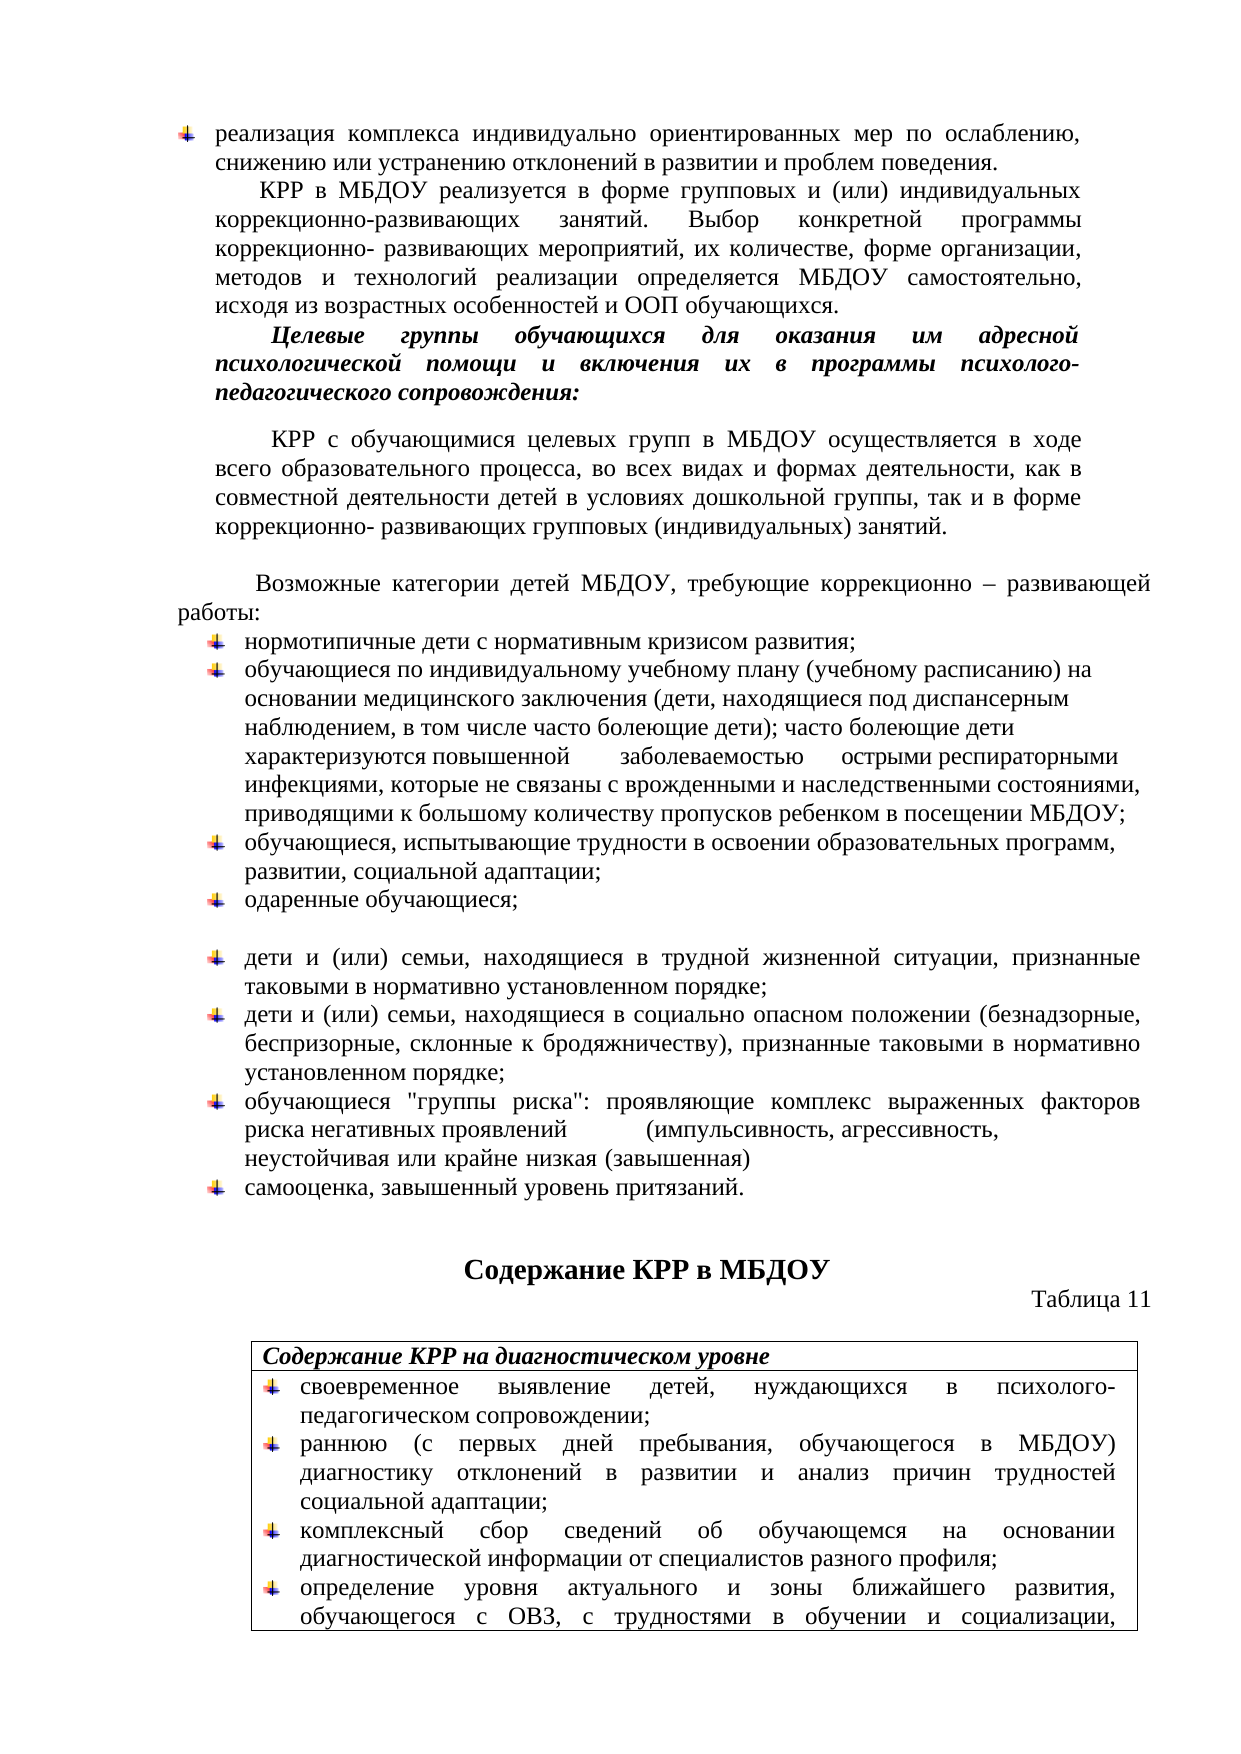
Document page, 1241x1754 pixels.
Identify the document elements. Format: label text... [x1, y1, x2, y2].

picture [263, 1521, 280, 1539]
text Возможные категории детей МБДОУ, требующие коррекционно – развивающей работы: [177, 568, 1152, 626]
picture [207, 1178, 225, 1196]
picture [207, 891, 225, 908]
picture [207, 632, 225, 650]
picture [178, 124, 195, 142]
picture [207, 1006, 225, 1023]
list обучающиеся "группы риска": проявляющие комплекс выраженных факторов риска негативных проявлений (импульсивность, агрессивность, неустойчивая или крайне низкая (завышенная) [207, 1086, 1141, 1172]
picture [207, 833, 225, 851]
picture [263, 1435, 280, 1452]
list обучающиеся, испытывающие трудности в освоении образовательных программ, развитии, социальной адаптации; [207, 827, 1152, 884]
table_header Содержание КРР на диагностическом уровне [252, 1342, 1137, 1370]
list дети и (или) семьи, находящиеся в трудной жизненной ситуации, признанные таковыми в нормативно установленном порядке; [207, 942, 1141, 999]
list реализация комплекса индивидуально ориентированных мер по ослаблению, снижению или устранению отклонений в развитии и проблем поведения. [177, 118, 1081, 176]
subtitle Целевые группы обучающихся для оказания им адресной психологической помощи и включения их в программы психолого-педагогического сопровождения: [215, 320, 1082, 406]
text КРР с обучающимися целевых групп в МБДОУ осуществляется в ходе всего образовательного процесса, во всех видах и формах деятельности, как в совместной деятельности детей в условиях дошкольной группы, так и в форме коррекционно- развивающих групповых (индивидуальных) занятий. [215, 424, 1083, 539]
text Содержание КРР в МБДОУ [188, 1257, 1152, 1285]
text КРР в МБДОУ реализуется в форме групповых и (или) индивидуальных коррекционно-развивающих занятий. Выбор конкретной программы коррекционно- развивающих мероприятий, их количестве, форме организации, методов и технологий реализации определяется МБДОУ самостоятельно, исходя из возрастных особенностей и ООП обучающихся. [215, 176, 1082, 319]
list дети и (или) семьи, находящиеся в социально опасном положении (безнадзорные, беспризорные, склонные к бродяжничеству), признанные таковыми в нормативно установленном порядке; [207, 999, 1141, 1086]
list обучающиеся по индивидуальному учебному плану (учебному расписанию) на основании медицинского заключения (дети, находящиеся под диспансерным наблюдением, в том числе часто болеющие дети); часто болеющие дети характеризуются повышенной заболеваемостью острыми респираторными инфекциями, которые не связаны с врожденными и наследственными состояниями, приводящими к большому количеству пропусков ребенком в посещении МБДОУ; [207, 654, 1152, 827]
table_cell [252, 1371, 1137, 1630]
picture [207, 948, 225, 966]
text Таблица 11 [188, 1285, 1152, 1313]
list самооценка, завышенный уровень притязаний. [207, 1172, 1152, 1201]
picture [263, 1579, 280, 1596]
list одаренные обучающиеся; [207, 884, 1152, 913]
picture [207, 661, 225, 678]
picture [263, 1377, 280, 1395]
picture [207, 1092, 225, 1110]
list нормотипичные дети с нормативным кризисом развития; [207, 626, 1152, 654]
